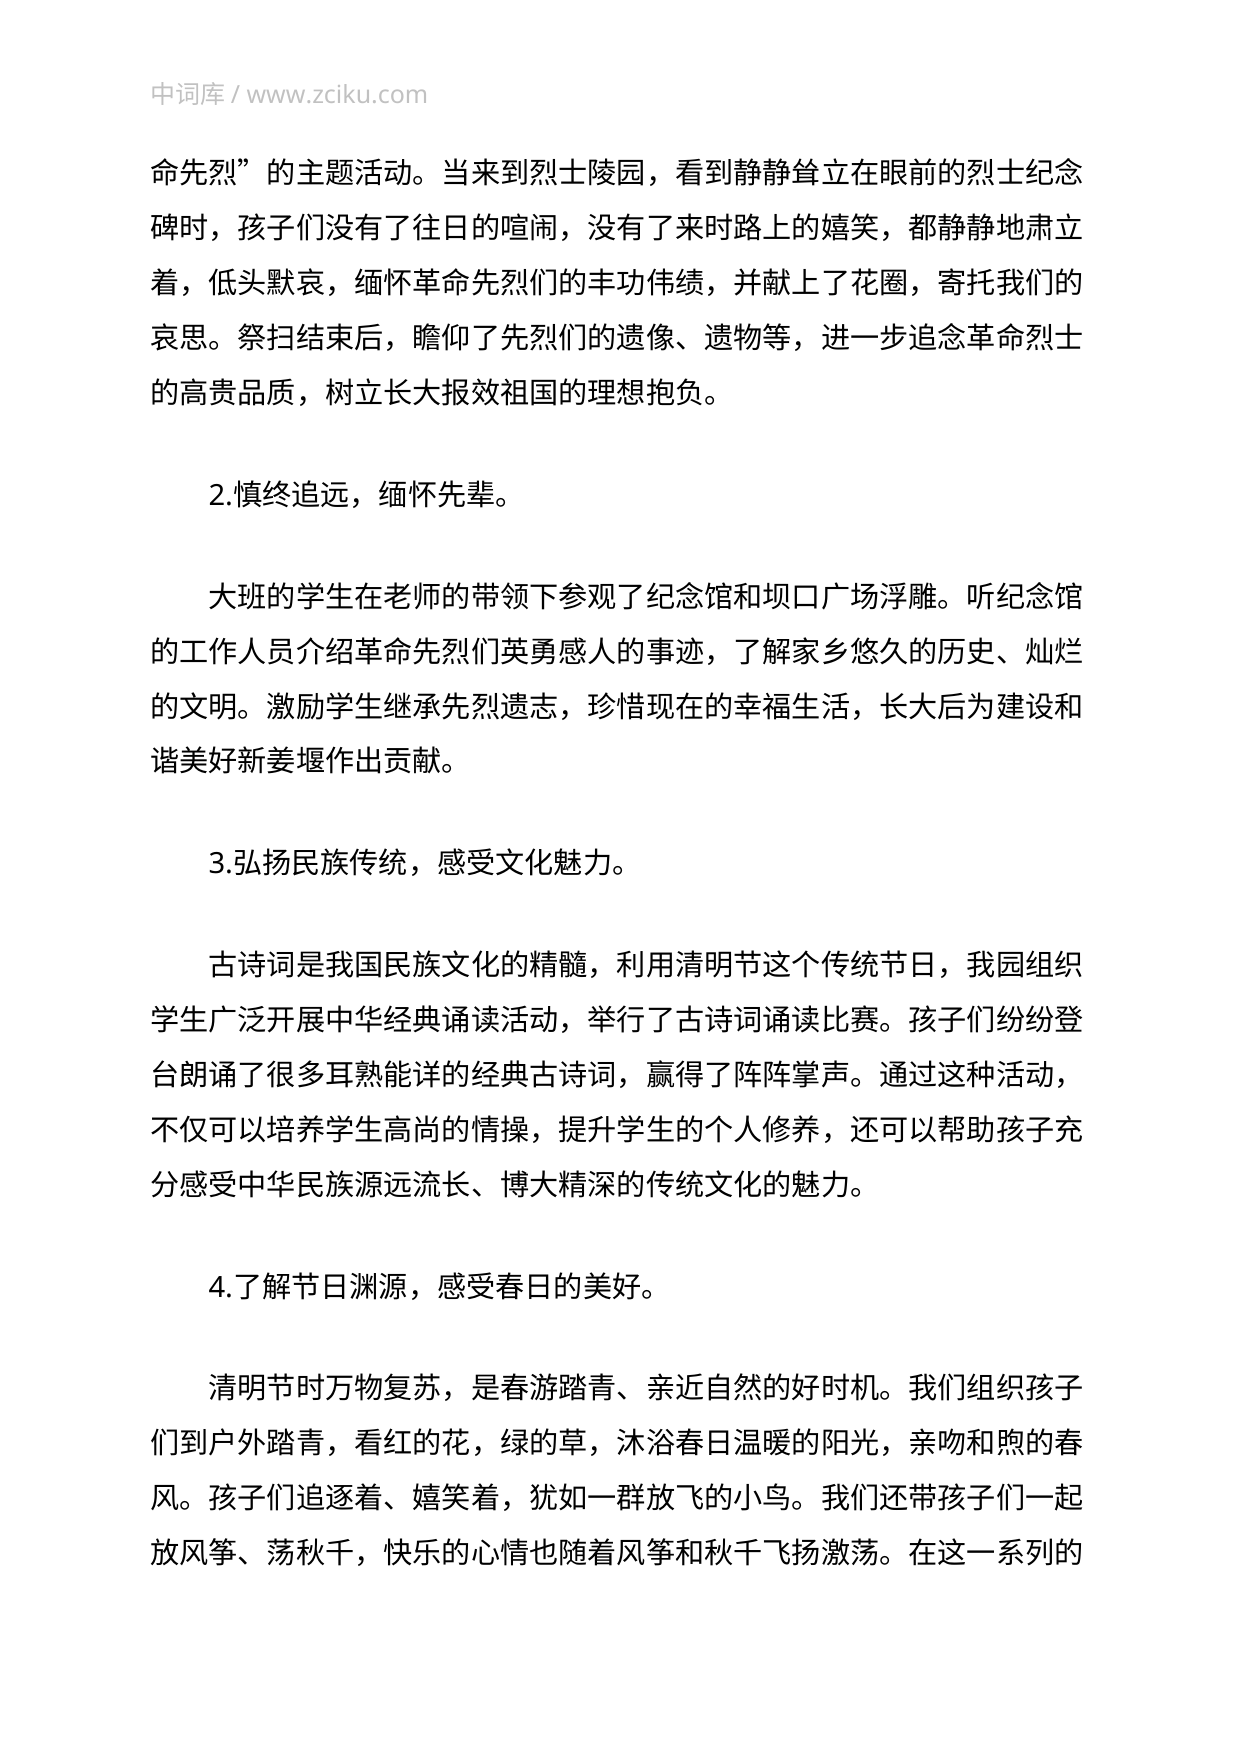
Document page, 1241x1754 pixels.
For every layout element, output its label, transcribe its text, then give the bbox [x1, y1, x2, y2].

text 4.了解节日渊源，感受春日的美好。 [150, 1263, 1090, 1306]
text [150, 1365, 1090, 1572]
text 大班的学生在老师的带领下参观了纪念馆和坝口广场浮雕。听纪念馆的工作人员介绍革命先烈们英勇感人的事迹，了解家乡悠久的历史、灿烂的文明。激励学生继承先烈遗志，珍惜现在的幸福生活，长大后为建设和谐美好新姜堰作出贡献。 [150, 573, 1090, 780]
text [150, 150, 1090, 412]
text 古诗词是我国民族文化的精髓，利用清明节这个传统节日，我园组织学生广泛开展中华经典诵读活动，举行了古诗词诵读比赛。孩子们纷纷登台朗诵了很多耳熟能详的经典古诗词，赢得了阵阵掌声。通过这种活动，不仅可以培养学生高尚的情操，提升学生的个人修养，还可以帮助孩子充分感受中华民族源远流长、博大精深的传统文化的魅力。 [150, 942, 1090, 1204]
text 3.弘扬民族传统，感受文化魅力。 [150, 840, 1090, 882]
text 2.慎终追远，缅怀先辈。 [150, 471, 1090, 514]
